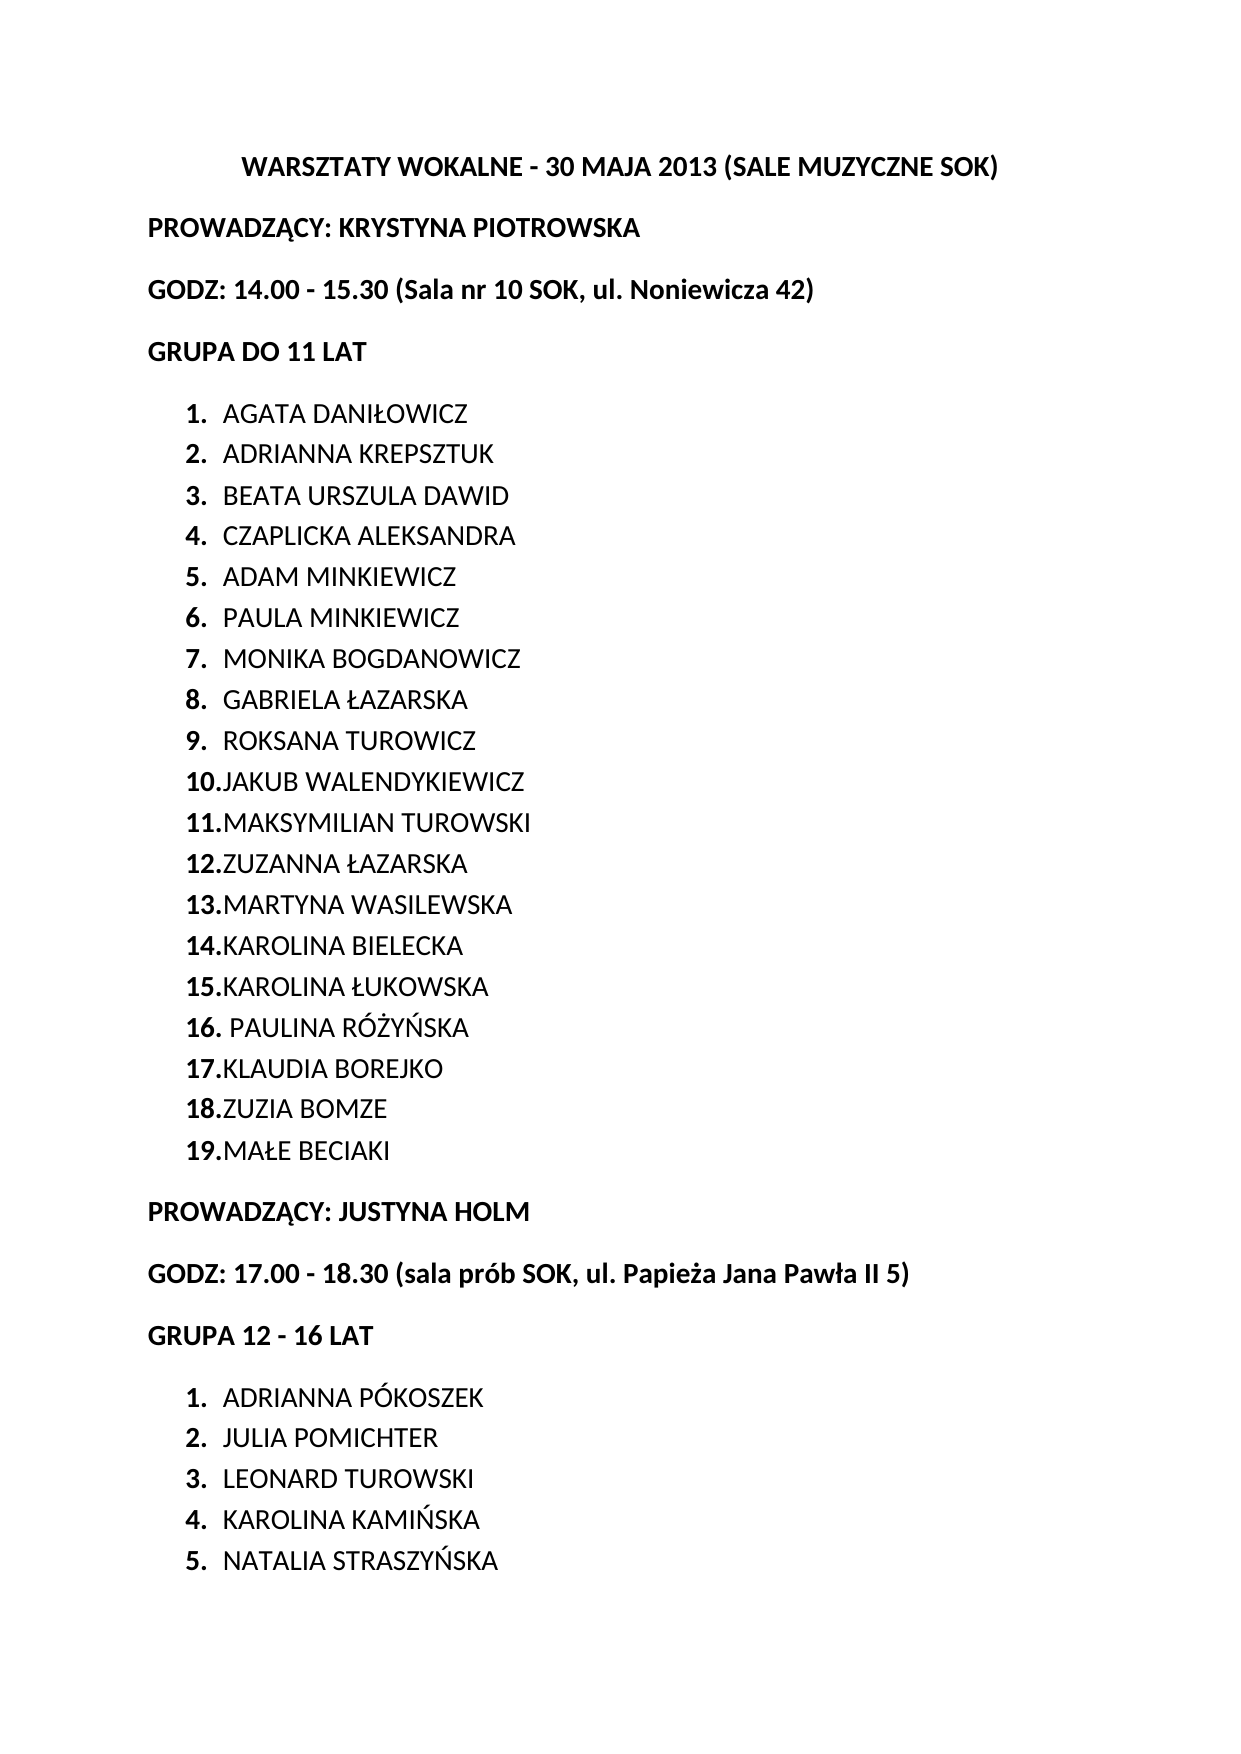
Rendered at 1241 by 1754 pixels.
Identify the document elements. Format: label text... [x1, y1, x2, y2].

list ADRIANNA PÓKOSZEK [185, 1379, 1093, 1414]
text PROWADZĄCY: JUSTYNA HOLM [148, 1193, 1093, 1229]
text GODZ: 17.00 - 18.30 (sala prób SOK, ul. Papieża Jana Pawła II 5) [148, 1255, 1093, 1291]
text GRUPA DO 11 LAT [148, 333, 1093, 368]
list GABRIELA ŁAZARSKA [185, 681, 1093, 717]
text GODZ: 14.00 - 15.30 (Sala nr 10 SOK, ul. Noniewicza 42) [148, 271, 1093, 307]
list ZUZIA BOMZE [185, 1091, 1093, 1126]
list ZUZANNA ŁAZARSKA [185, 845, 1093, 881]
list ROKSANA TUROWICZ [185, 722, 1093, 758]
list KAROLINA BIELECKA [185, 927, 1093, 962]
list ADRIANNA KREPSZTUK [185, 436, 1093, 471]
list NATALIA STRASZYŃSKA [185, 1542, 1093, 1578]
list JAKUB WALENDYKIEWICZ [185, 763, 1093, 799]
list JULIA POMICHTER [185, 1419, 1093, 1455]
list BEATA URSZULA DAWID [185, 477, 1093, 512]
list AGATA DANIŁOWICZ [185, 395, 1093, 430]
list PAULINA RÓŻYŃSKA [185, 1009, 1093, 1044]
list MONIKA BOGDANOWICZ [185, 640, 1093, 676]
list CZAPLICKA ALEKSANDRA [185, 517, 1093, 553]
text PROWADZĄCY: KRYSTYNA PIOTROWSKA [148, 209, 1093, 245]
list KLAUDIA BOREJKO [185, 1050, 1093, 1085]
list MAŁE BECIAKI [185, 1132, 1093, 1167]
text GRUPA 12 - 16 LAT [148, 1317, 1093, 1352]
list PAULA MINKIEWICZ [185, 599, 1093, 635]
list ADAM MINKIEWICZ [185, 558, 1093, 594]
text WARSZTATY WOKALNE - 30 MAJA 2013 (SALE MUZYCZNE SOK) [148, 148, 1093, 183]
list LEONARD TUROWSKI [185, 1461, 1093, 1496]
list KAROLINA ŁUKOWSKA [185, 968, 1093, 1003]
list MARTYNA WASILEWSKA [185, 886, 1093, 922]
list KAROLINA KAMIŃSKA [185, 1501, 1093, 1537]
list MAKSYMILIAN TUROWSKI [185, 804, 1093, 840]
